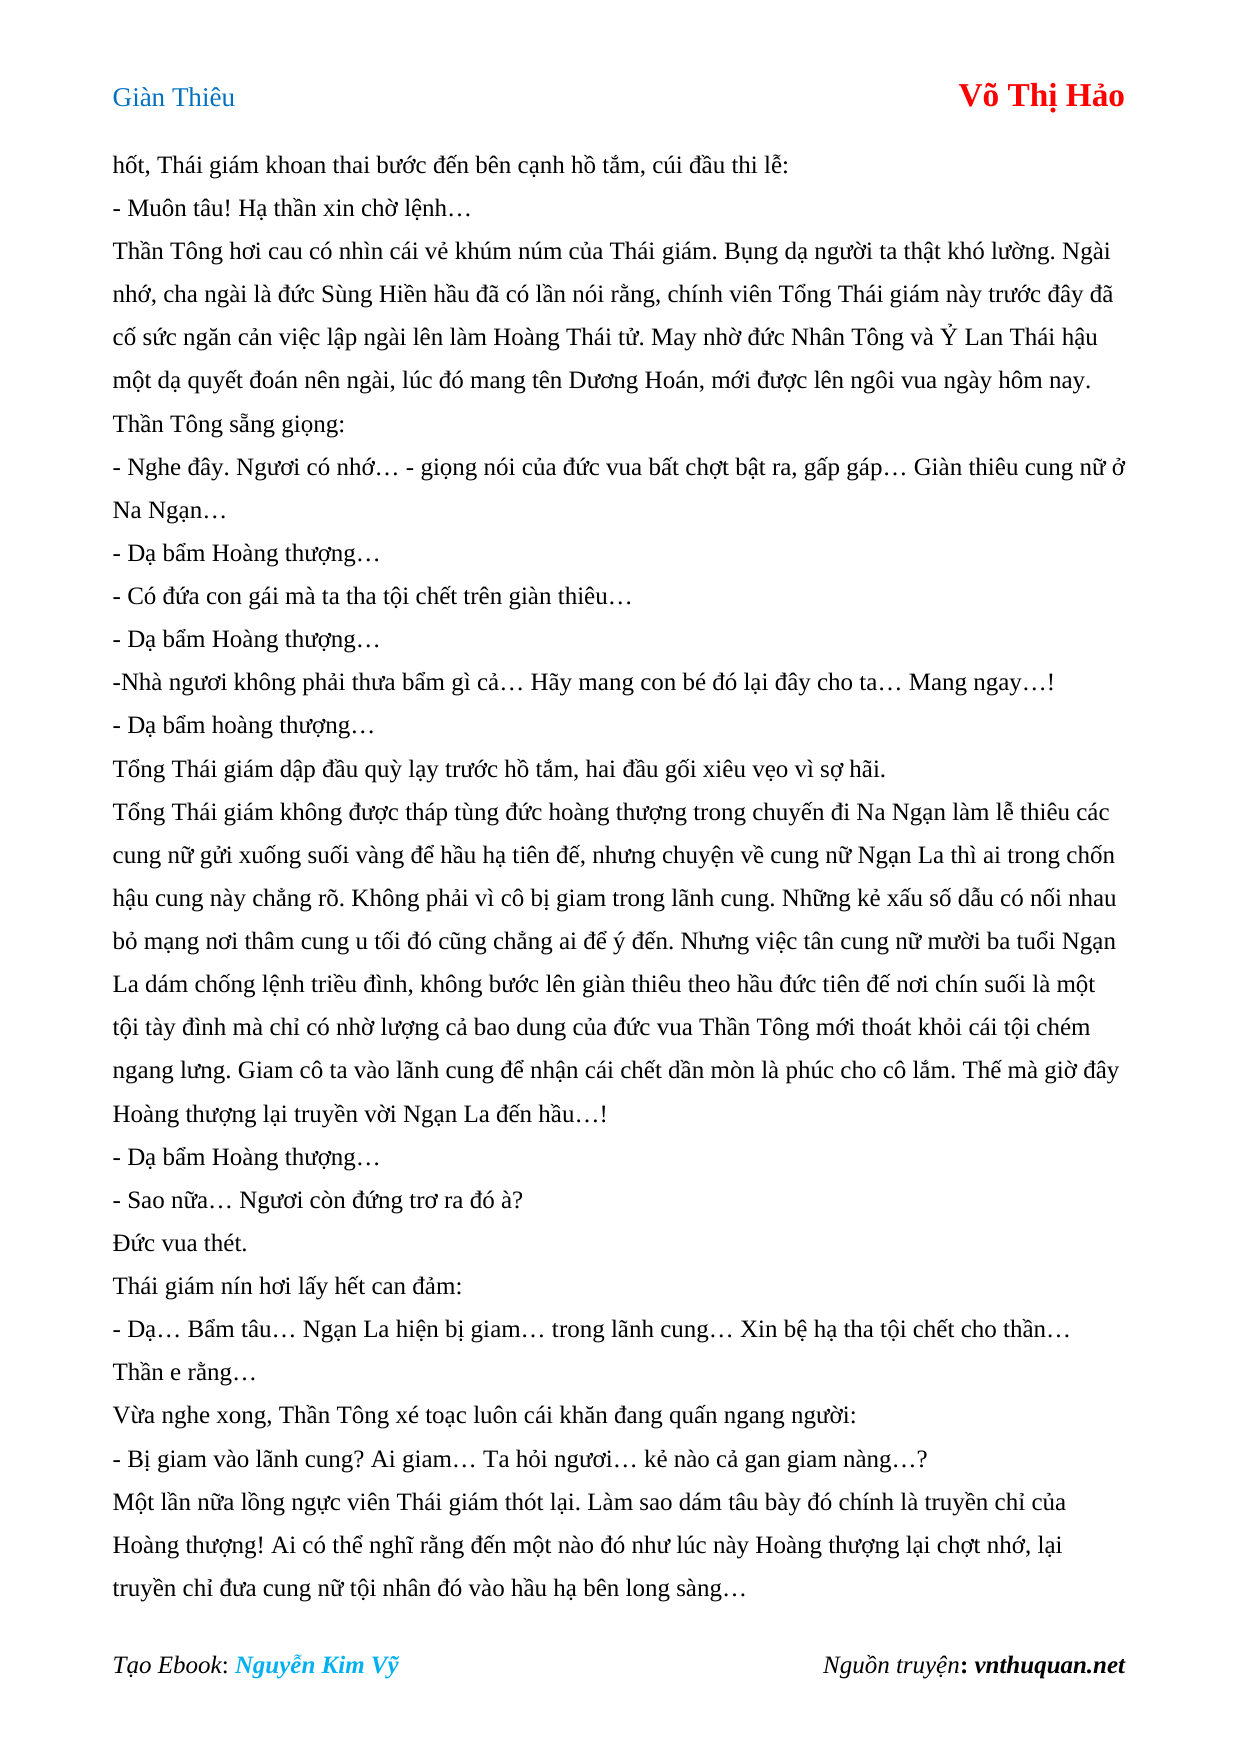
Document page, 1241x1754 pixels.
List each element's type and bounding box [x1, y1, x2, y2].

text [112, 150, 1128, 1602]
